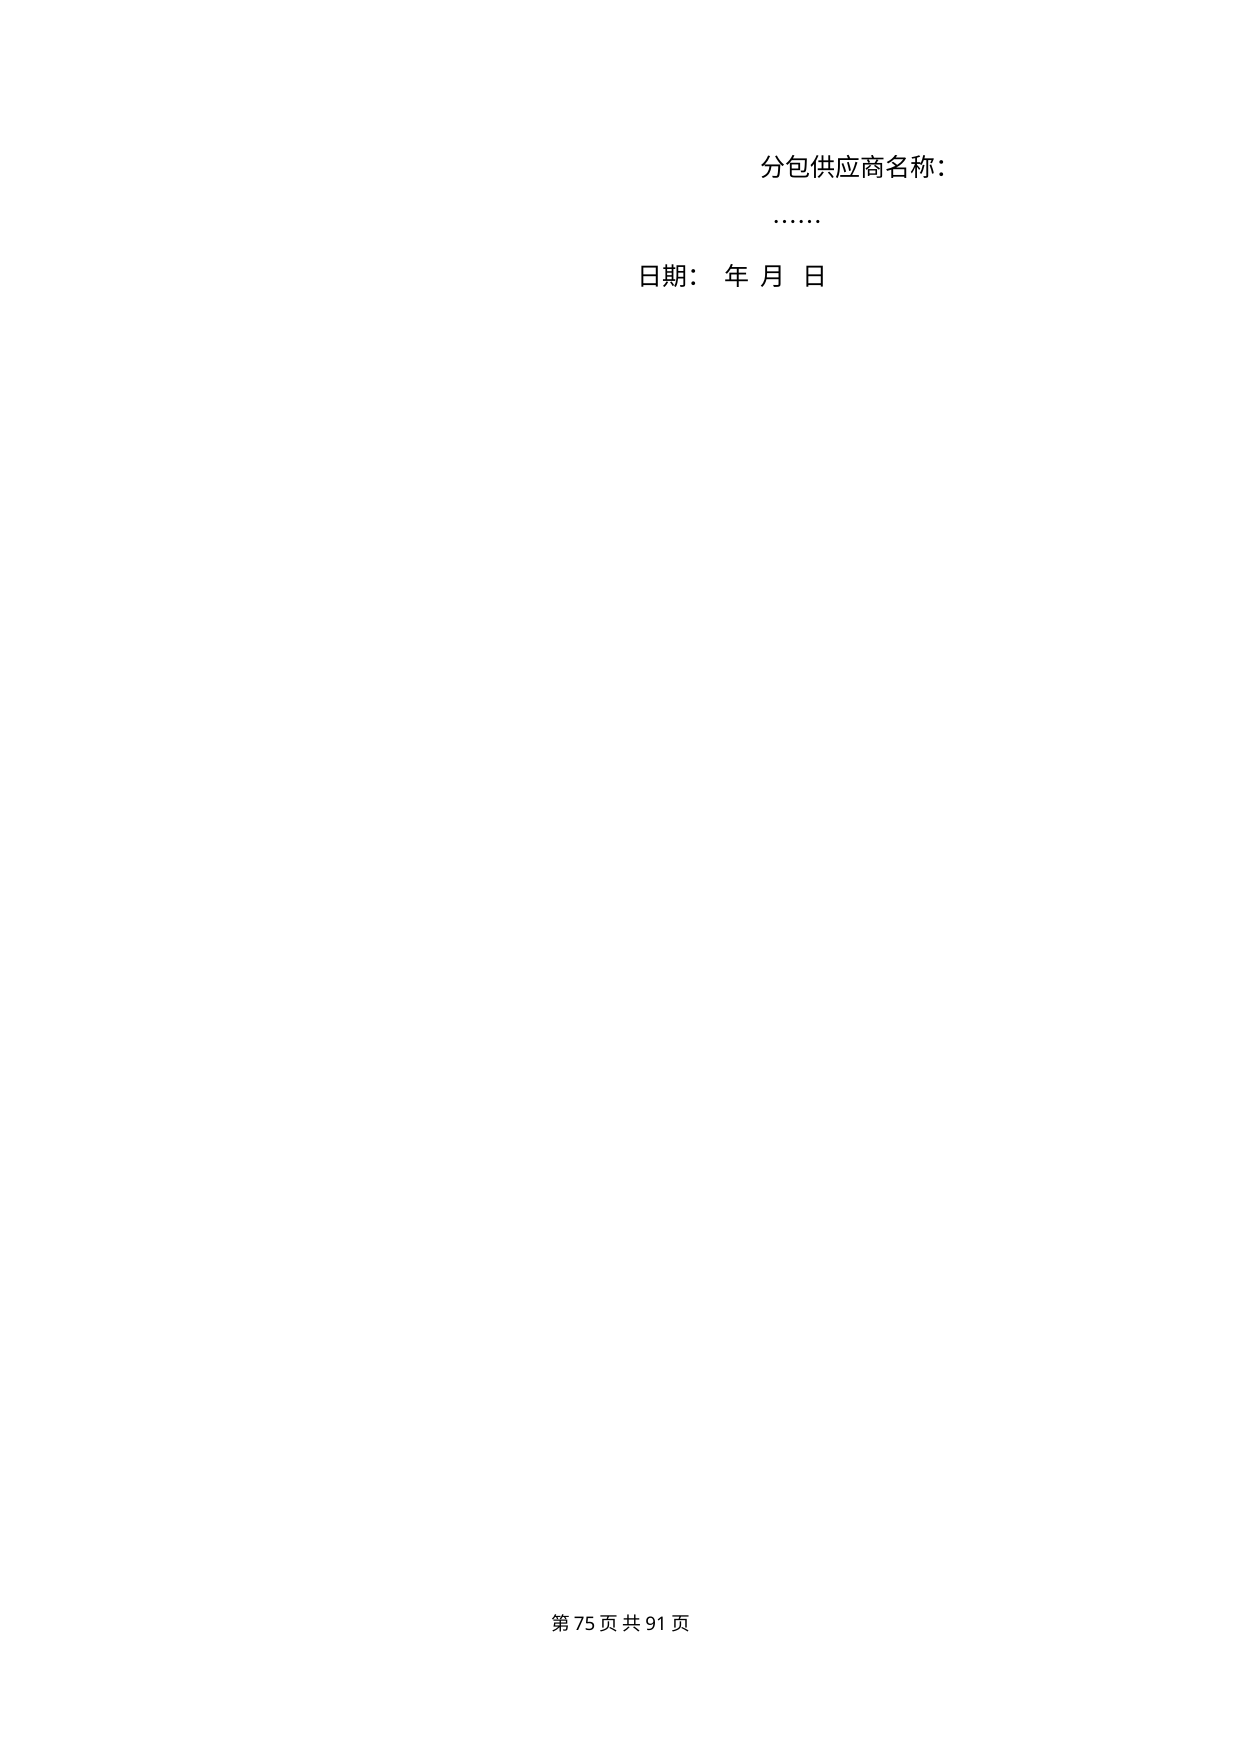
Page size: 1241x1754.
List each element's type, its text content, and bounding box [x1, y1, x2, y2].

text 日期： 年 月 日 [148, 256, 1093, 293]
text …… [148, 202, 1093, 238]
text 分包供应商名称： [148, 148, 1093, 184]
